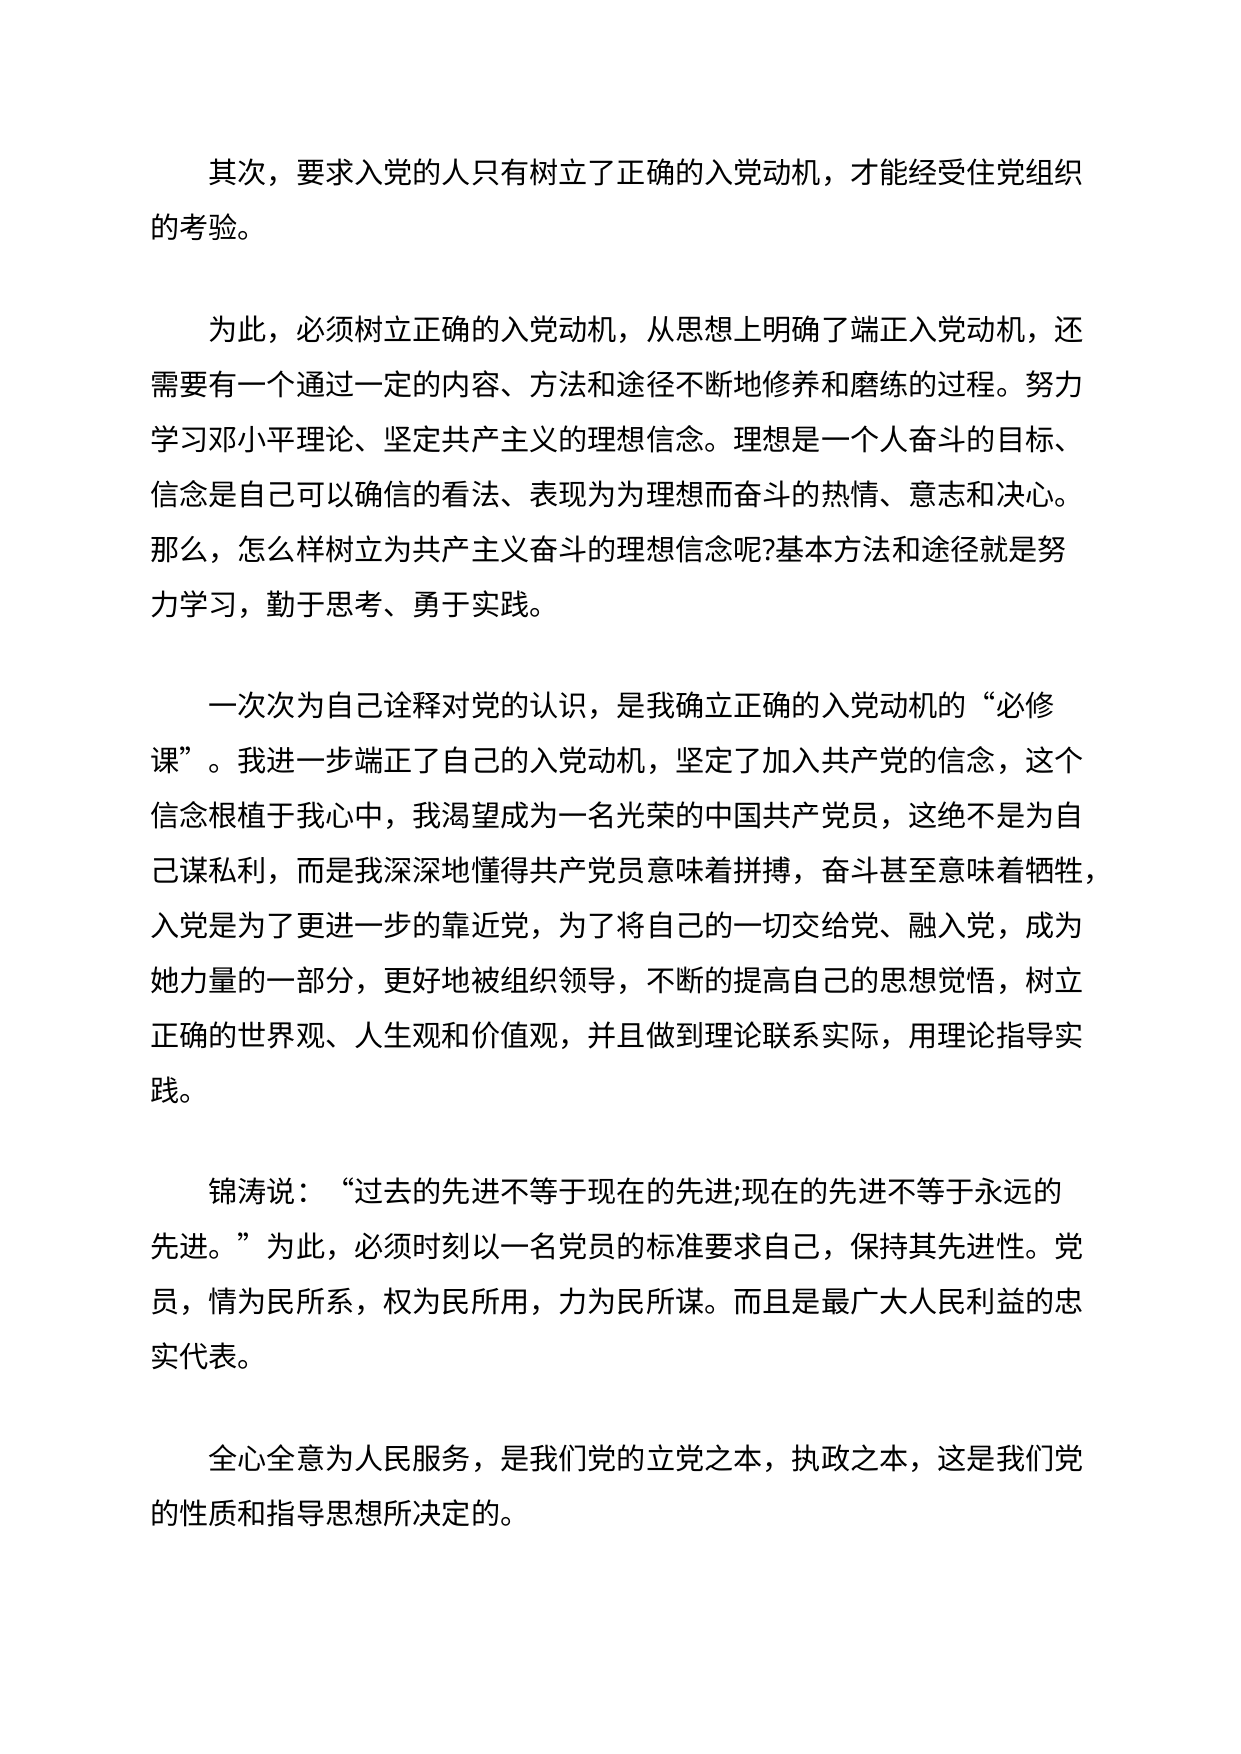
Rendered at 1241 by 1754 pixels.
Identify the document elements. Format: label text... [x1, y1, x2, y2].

text 一次次为自己诠释对党的认识，是我确立正确的入党动机的“必修课”。我进一步端正了自己的入党动机，坚定了加入共产党的信念，这个信念根植于我心中，我渴望成为一名光荣的中国共产党员，这绝不是为自己谋私利，而是我深深地懂得共产党员意味着拼搏，奋斗甚至意味着牺牲，入党是为了更进一步的靠近党，为了将自己的一切交给党、融入党，成为她力量的一部分，更好地被组织领导，不断的提高自己的思想觉悟，树立正确的世界观、人生观和价值观，并且做到理论联系实际，用理论指导实践。 [150, 683, 1090, 1109]
text 锦涛说：“过去的先进不等于现在的先进;现在的先进不等于永远的先进。”为此，必须时刻以一名党员的标准要求自己，保持其先进性。党员，情为民所系，权为民所用，力为民所谋。而且是最广大人民利益的忠实代表。 [150, 1169, 1090, 1376]
text 其次，要求入党的人只有树立了正确的入党动机，才能经受住党组织的考验。 [150, 150, 1090, 247]
text 全心全意为人民服务，是我们党的立党之本，执政之本，这是我们党的性质和指导思想所决定的。 [150, 1436, 1090, 1533]
text 为此，必须树立正确的入党动机，从思想上明确了端正入党动机，还需要有一个通过一定的内容、方法和途径不断地修养和磨练的过程。努力学习邓小平理论、坚定共产主义的理想信念。理想是一个人奋斗的目标、信念是自己可以确信的看法、表现为为理想而奋斗的热情、意志和决心。那么，怎么样树立为共产主义奋斗的理想信念呢?基本方法和途径就是努力学习，勤于思考、勇于实践。 [150, 307, 1090, 623]
